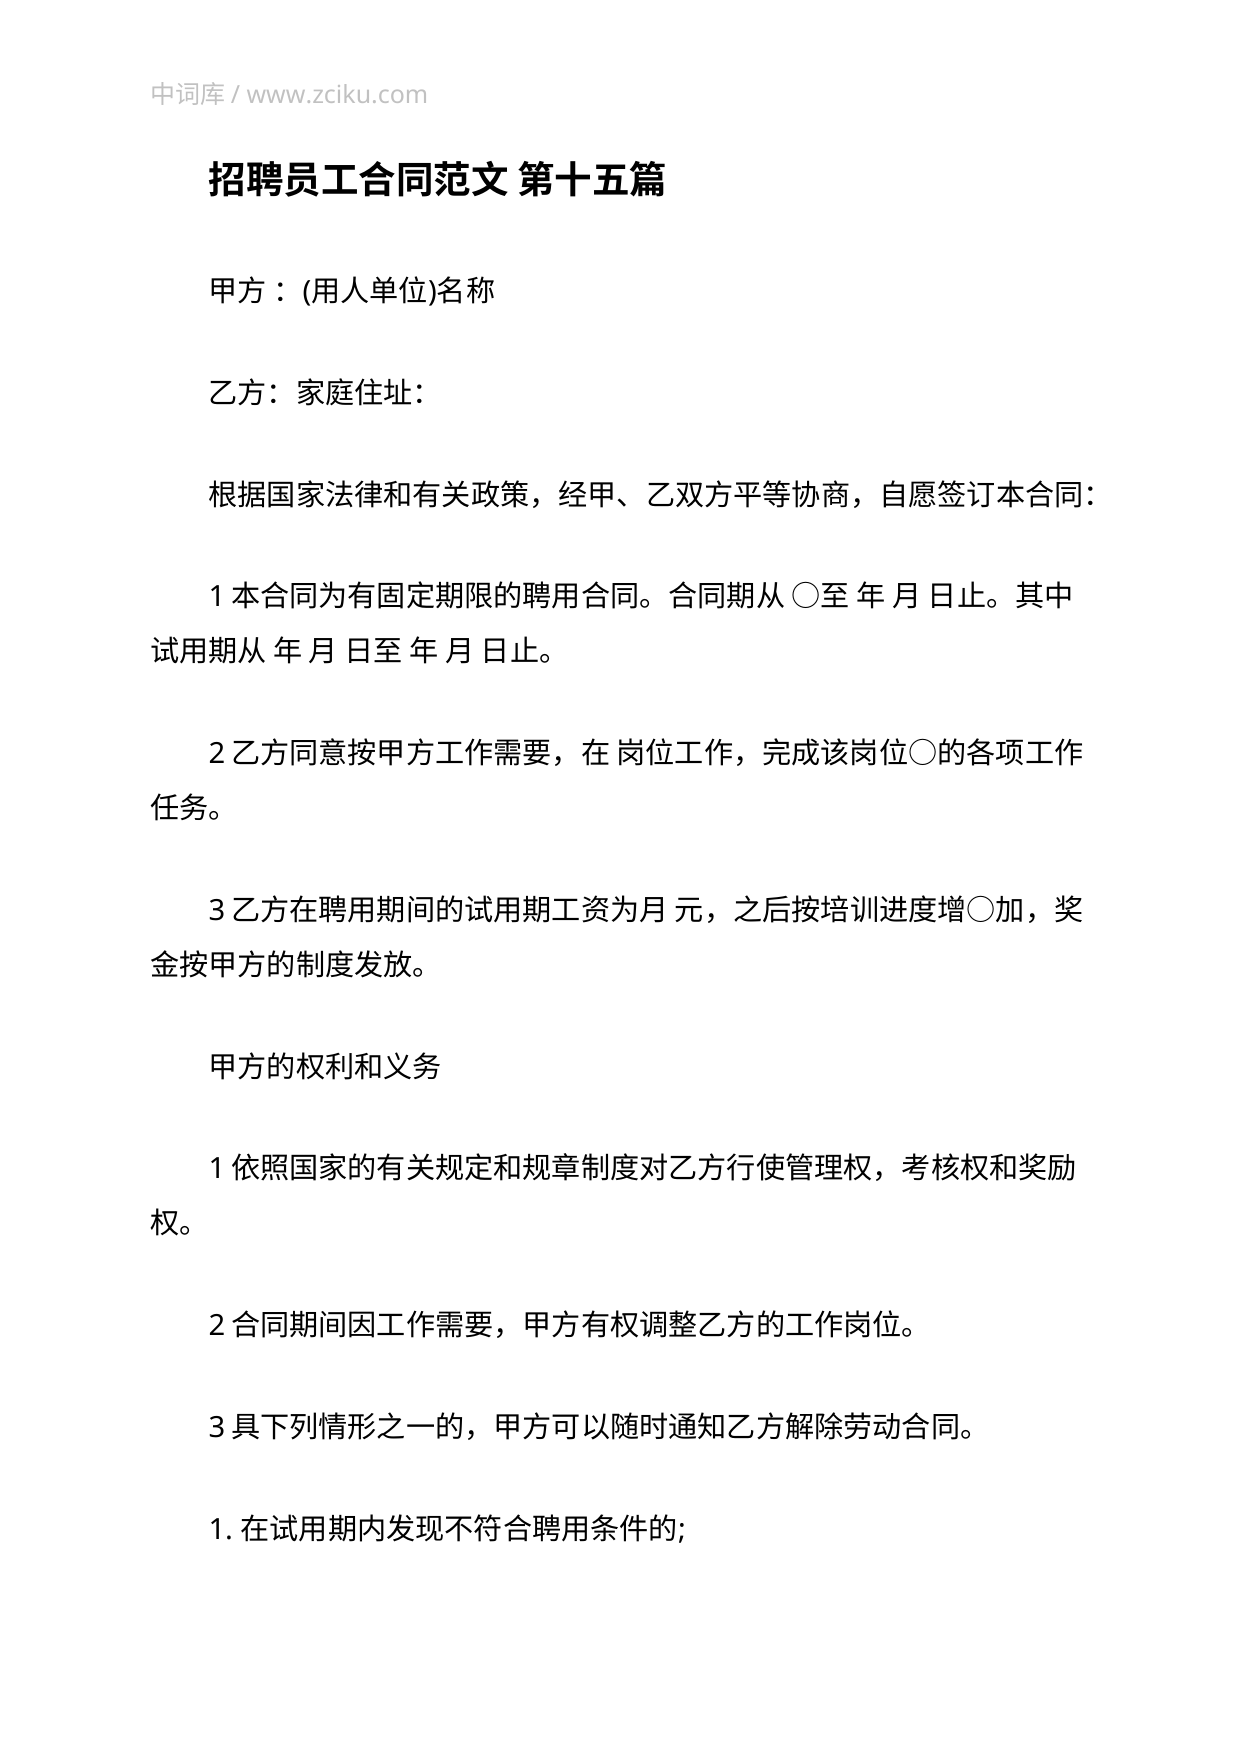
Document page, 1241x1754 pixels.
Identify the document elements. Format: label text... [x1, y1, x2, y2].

text 招聘员工合同范文 第十五篇 [150, 150, 1090, 204]
text 1. 在试用期内发现不符合聘用条件的; [150, 1506, 1090, 1548]
text 3具下列情形之一的，甲方可以随时通知乙方解除劳动合同。 [150, 1404, 1090, 1446]
text 根据国家法律和有关政策，经甲、乙双方平等协商，自愿签订本合同： [150, 471, 1090, 513]
text 乙方：家庭住址： [150, 369, 1090, 412]
text 1依照国家的有关规定和规章制度对乙方行使管理权，考核权和奖励权。 [150, 1145, 1090, 1242]
text 2合同期间因工作需要，甲方有权调整乙方的工作岗位。 [150, 1302, 1090, 1344]
text 3乙方在聘用期间的试用期工资为月 元，之后按培训进度增○加，奖金按甲方的制度发放。 [150, 886, 1090, 984]
text 1本合同为有固定期限的聘用合同。合同期从 ○至 年 月 日止。其中试用期从 年 月 日至 年 月 日止。 [150, 573, 1090, 670]
text 甲方 ：(用人单位)名称 [150, 267, 1090, 310]
text 2乙方同意按甲方工作需要，在 岗位工作，完成该岗位○的各项工作任务。 [150, 730, 1090, 827]
text 甲方的权利和义务 [150, 1043, 1090, 1086]
